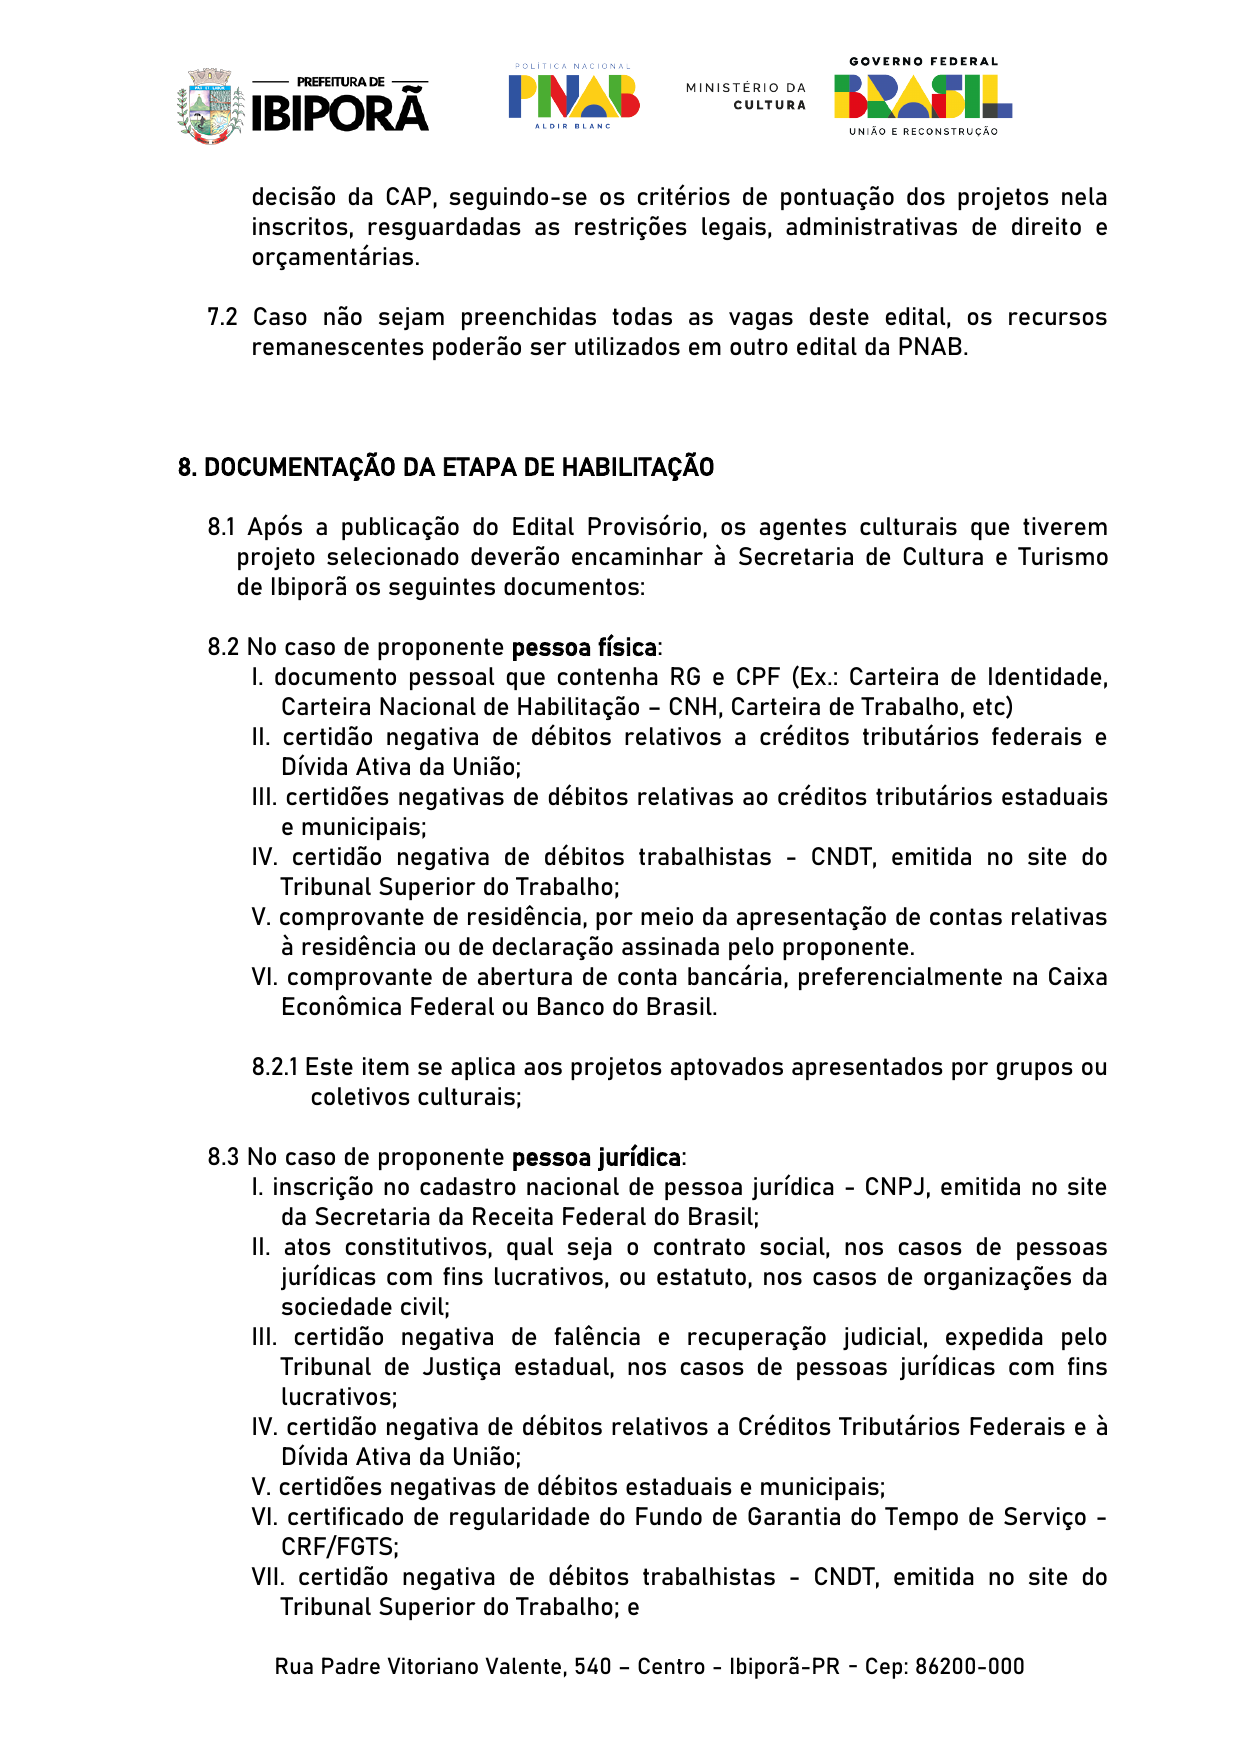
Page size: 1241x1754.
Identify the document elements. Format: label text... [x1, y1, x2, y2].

picture [477, 37, 1036, 161]
text 7.2 Caso não sejam preenchidas todas as vagas deste edital, os recursos remanescentes poderão ser utilizados em outro edital da PNAB. [207, 300, 1109, 360]
picture [176, 67, 443, 145]
text 8.3 No caso de proponente pessoa jurídica: [177, 1140, 1109, 1170]
text 8. DOCUMENTAÇÃO DA ETAPA DE HABILITAÇÃO [177, 450, 1109, 480]
text 8.2.1 Este item se aplica aos projetos aptovados apresentados por grupos ou coletivos culturais; [251, 1050, 1109, 1110]
text VII. certidão negativa de débitos trabalhistas - CNDT, emitida no site do Tribunal Superior do Trabalho; e [251, 1560, 1109, 1620]
text II. certidão negativa de débitos relativos a créditos tributários federais e Dívida Ativa da União; [251, 720, 1109, 780]
text IV. certidão negativa de débitos trabalhistas - CNDT, emitida no site do Tribunal Superior do Trabalho; [251, 840, 1109, 900]
text III. certidão negativa de falência e recuperação judicial, expedida pelo Tribunal de Justiça estadual, nos casos de pessoas jurídicas com fins lucrativos; [251, 1320, 1109, 1410]
text V. comprovante de residência, por meio da apresentação de contas relativas à residência ou de declaração assinada pelo proponente. [251, 900, 1109, 960]
text 8.2 No caso de proponente pessoa física: [177, 630, 1109, 660]
text IV. certidão negativa de débitos relativos a Créditos Tributários Federais e à Dívida Ativa da União; [251, 1410, 1109, 1470]
text III. certidões negativas de débitos relativas ao créditos tributários estaduais e municipais; [251, 780, 1109, 840]
text 8.1 Após a publicação do Edital Provisório, os agentes culturais que tiverem projeto selecionado deverão encaminhar à Secretaria de Cultura e Turismo de Ibiporã os seguintes documentos: [207, 510, 1109, 600]
text I. inscrição no cadastro nacional de pessoa jurídica - CNPJ, emitida no site da Secretaria da Receita Federal do Brasil; [251, 1170, 1109, 1230]
text V. certidões negativas de débitos estaduais e municipais; [251, 1470, 1109, 1500]
text VI. certificado de regularidade do Fundo de Garantia do Tempo de Serviço - CRF/FGTS; [251, 1500, 1109, 1560]
text I. documento pessoal que contenha RG e CPF (Ex.: Carteira de Identidade, Carteira Nacional de Habilitação – CNH, Carteira de Trabalho, etc) [251, 660, 1109, 720]
text VI. comprovante de abertura de conta bancária, preferencialmente na Caixa Econômica Federal ou Banco do Brasil. [251, 960, 1109, 1020]
text II. atos constitutivos, qual seja o contrato social, nos casos de pessoas jurídicas com fins lucrativos, ou estatuto, nos casos de organizações da sociedade civil; [251, 1230, 1109, 1320]
